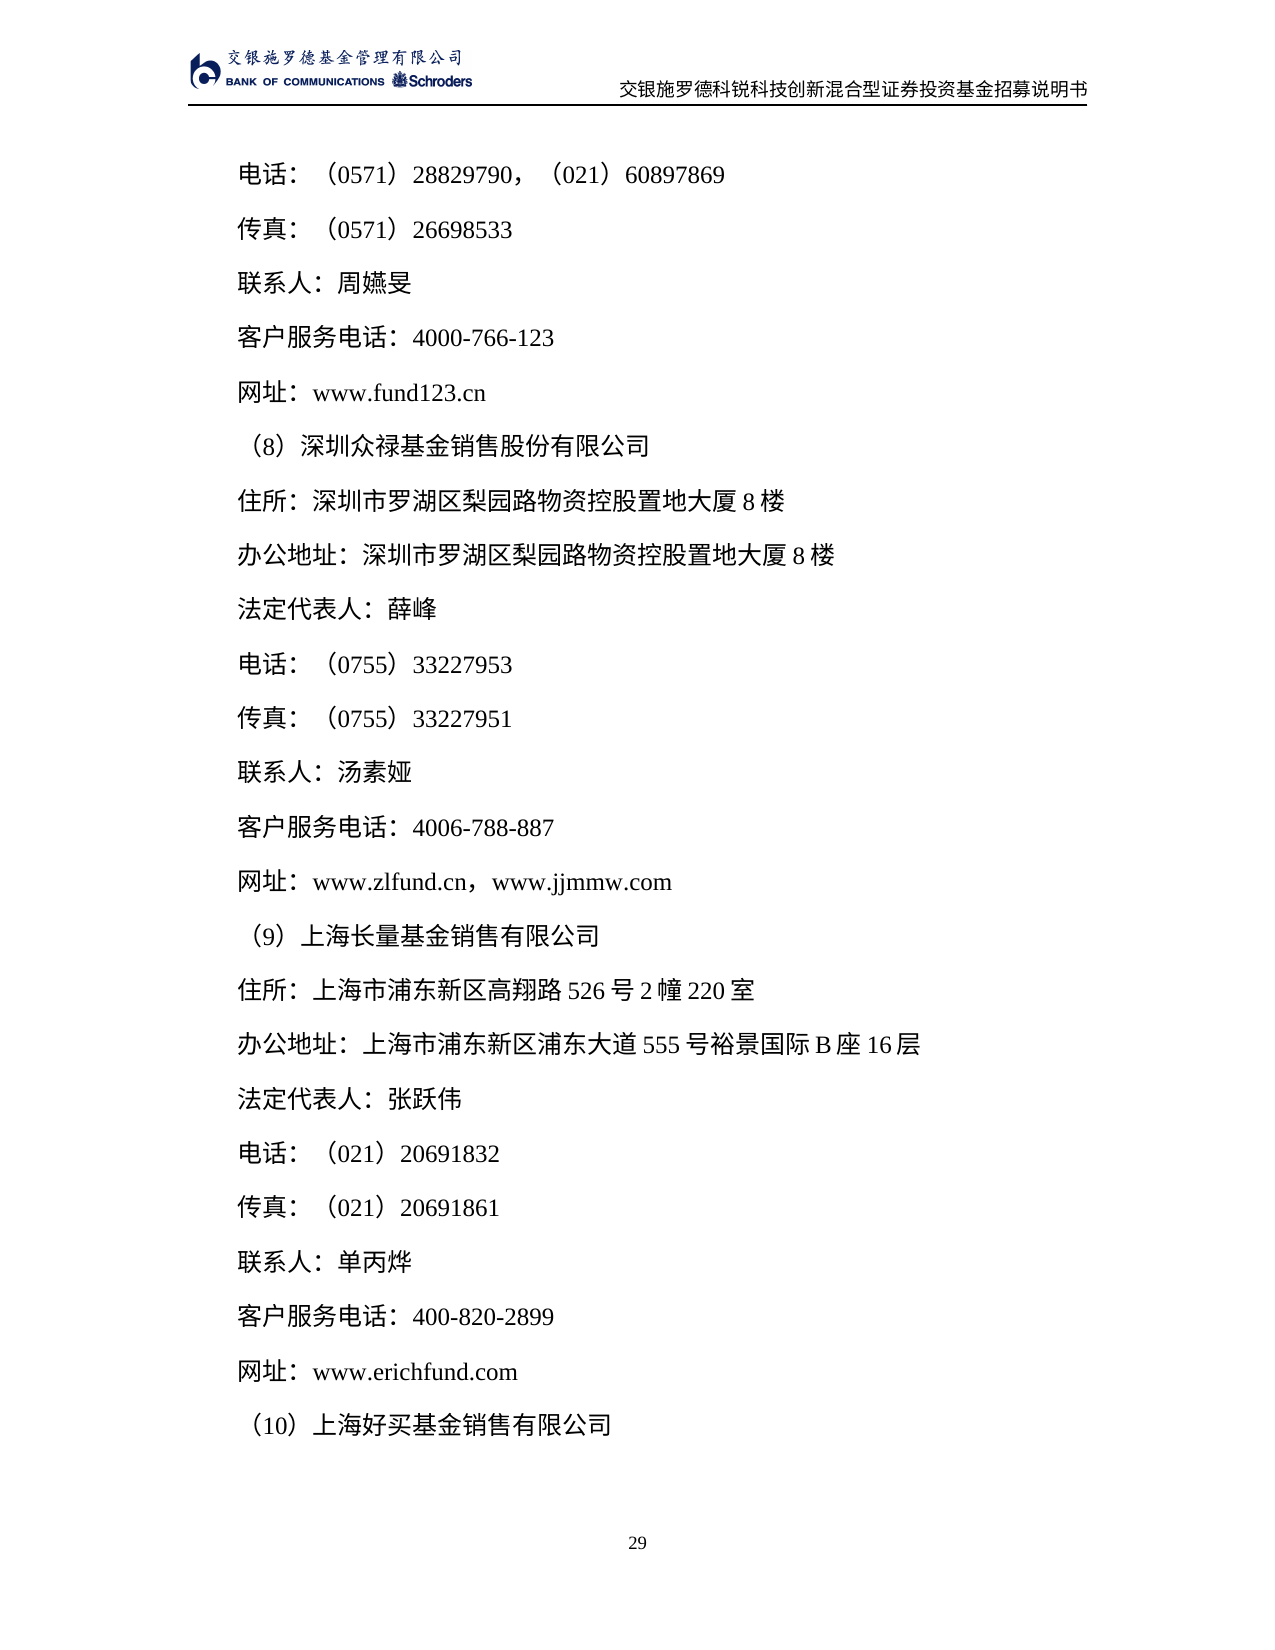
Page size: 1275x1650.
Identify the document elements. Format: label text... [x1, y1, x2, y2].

text 客户服务电话：4006-788-887 [187, 807, 1087, 843]
text 客户服务电话：400-820-2899 [187, 1297, 1087, 1333]
text 住所：上海市浦东新区高翔路526号2幢220室 [187, 970, 1087, 1007]
text 网址：www.erichfund.com [187, 1351, 1087, 1387]
text （8）深圳众禄基金销售股份有限公司 [187, 427, 1087, 463]
text 联系人：单丙烨 [187, 1242, 1087, 1278]
text 住所：深圳市罗湖区梨园路物资控股置地大厦8楼 [187, 481, 1087, 517]
text （9）上海长量基金销售有限公司 [187, 916, 1087, 952]
text 电话：（021）20691832 [187, 1133, 1087, 1170]
text 网址：www.zlfund.cn，www.jjmmw.com [187, 862, 1087, 898]
text 电话：（0571）28829790，（021）60897869 [187, 155, 1087, 191]
text 办公地址：深圳市罗湖区梨园路物资控股置地大厦8楼 [187, 535, 1087, 572]
text 电话：（0755）33227953 [187, 644, 1087, 680]
text 办公地址：上海市浦东新区浦东大道555号裕景国际B座16层 [187, 1025, 1087, 1061]
text 传真：（021）20691861 [187, 1188, 1087, 1224]
text 网址：www.fund123.cn [187, 372, 1087, 408]
text 联系人：汤素娅 [187, 753, 1087, 789]
text 联系人：周嬿旻 [187, 263, 1087, 300]
text 传真：（0755）33227951 [187, 698, 1087, 735]
picture [190, 50, 472, 89]
text 法定代表人：张跃伟 [187, 1079, 1087, 1115]
text 客户服务电话：4000-766-123 [187, 318, 1087, 354]
text （10）上海好买基金销售有限公司 [187, 1405, 1087, 1442]
text 传真：（0571）26698533 [187, 209, 1087, 245]
text 法定代表人：薛峰 [187, 590, 1087, 626]
